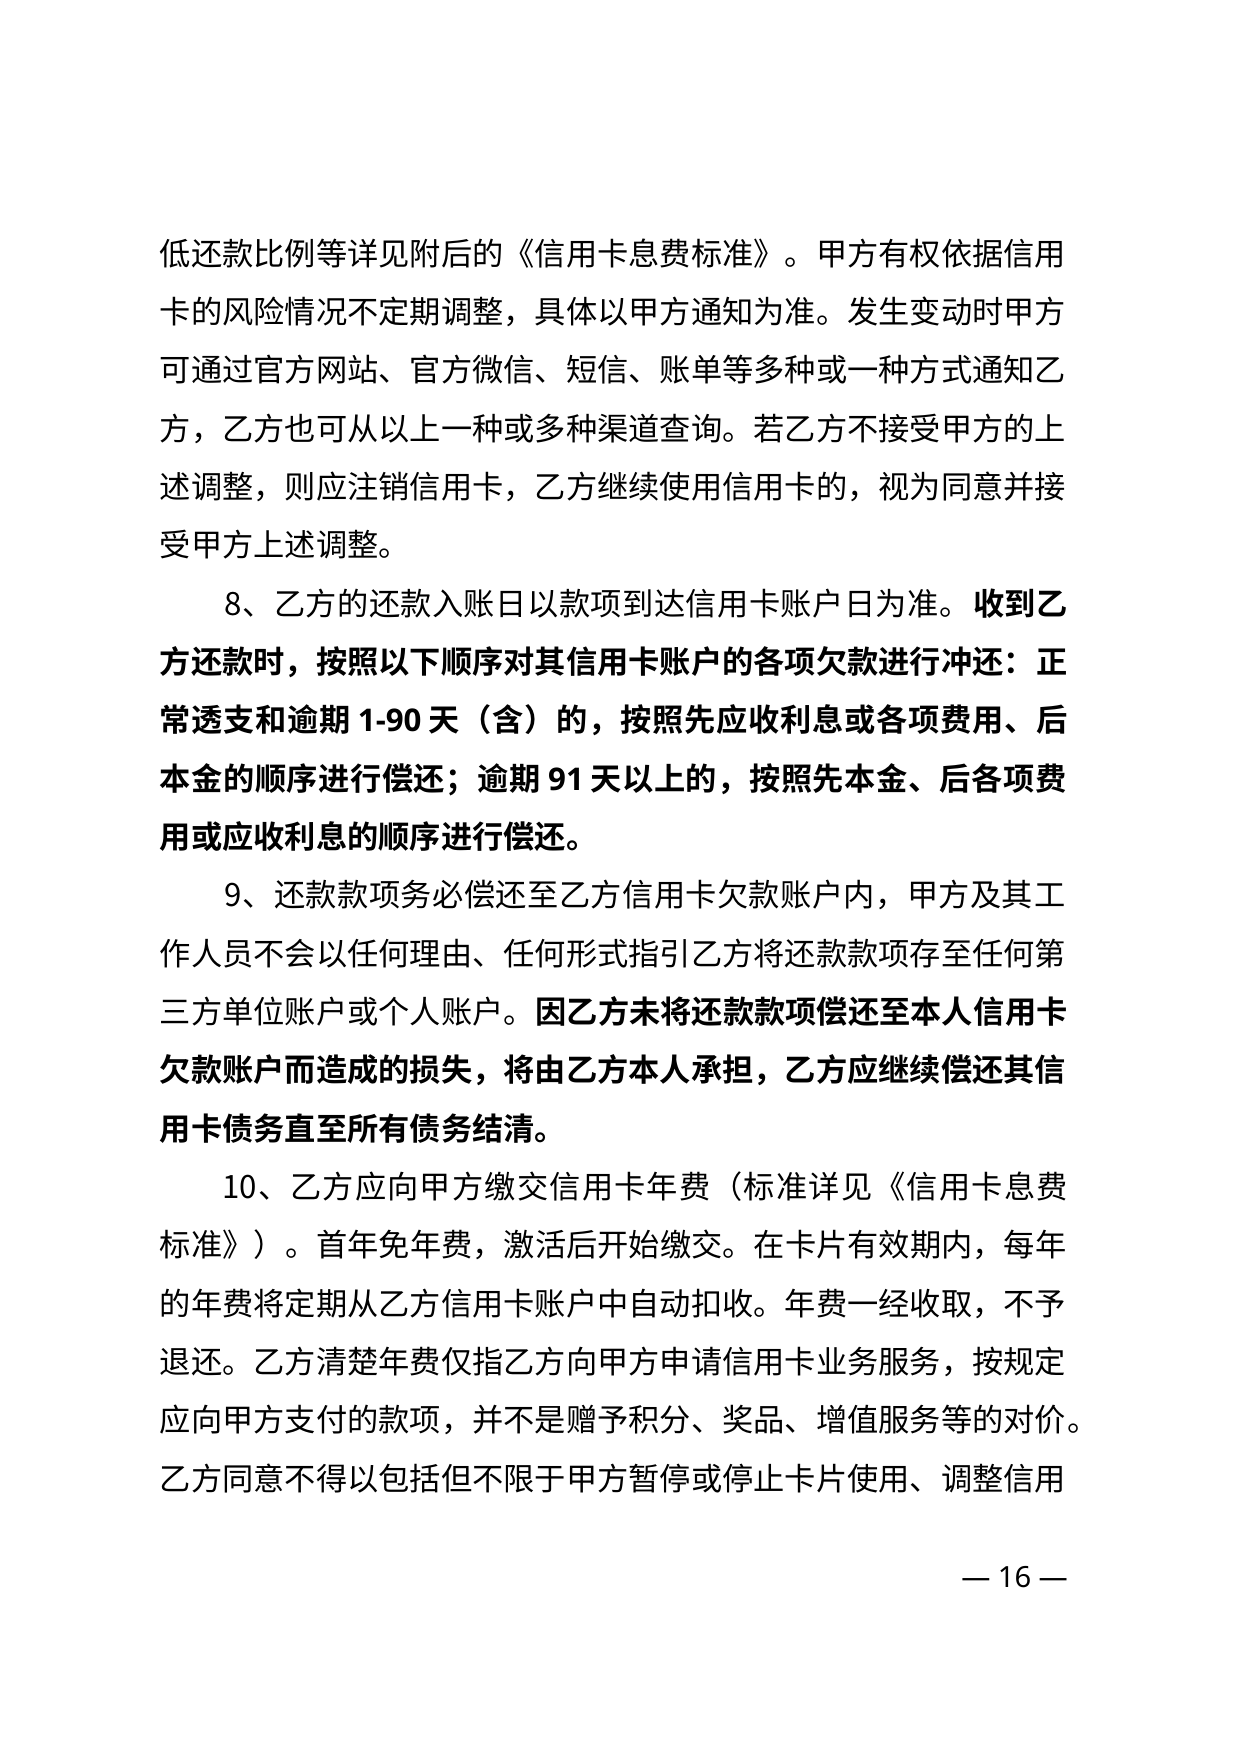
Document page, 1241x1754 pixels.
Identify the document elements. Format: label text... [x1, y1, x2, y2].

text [159, 218, 1068, 568]
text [159, 1152, 1068, 1502]
text 9、还款款项务必偿还至乙方信用卡欠款账户内，甲方及其工作人员不会以任何理由、任何形式指引乙方将还款款项存至任何第三方单位账户或个人账户。因乙方未将还款款项偿还至本人信用卡欠款账户而造成的损失，将由乙方本人承担，乙方应继续偿还其信用卡债务直至所有债务结清。 [159, 860, 1068, 1152]
text 8、乙方的还款入账日以款项到达信用卡账户日为准。收到乙方还款时，按照以下顺序对其信用卡账户的各项欠款进行冲还：正常透支和逾期1-90天（含）的，按照先应收利息或各项费用、后本金的顺序进行偿还；逾期91天以上的，按照先本金、后各项费用或应收利息的顺序进行偿还。 [159, 568, 1068, 860]
